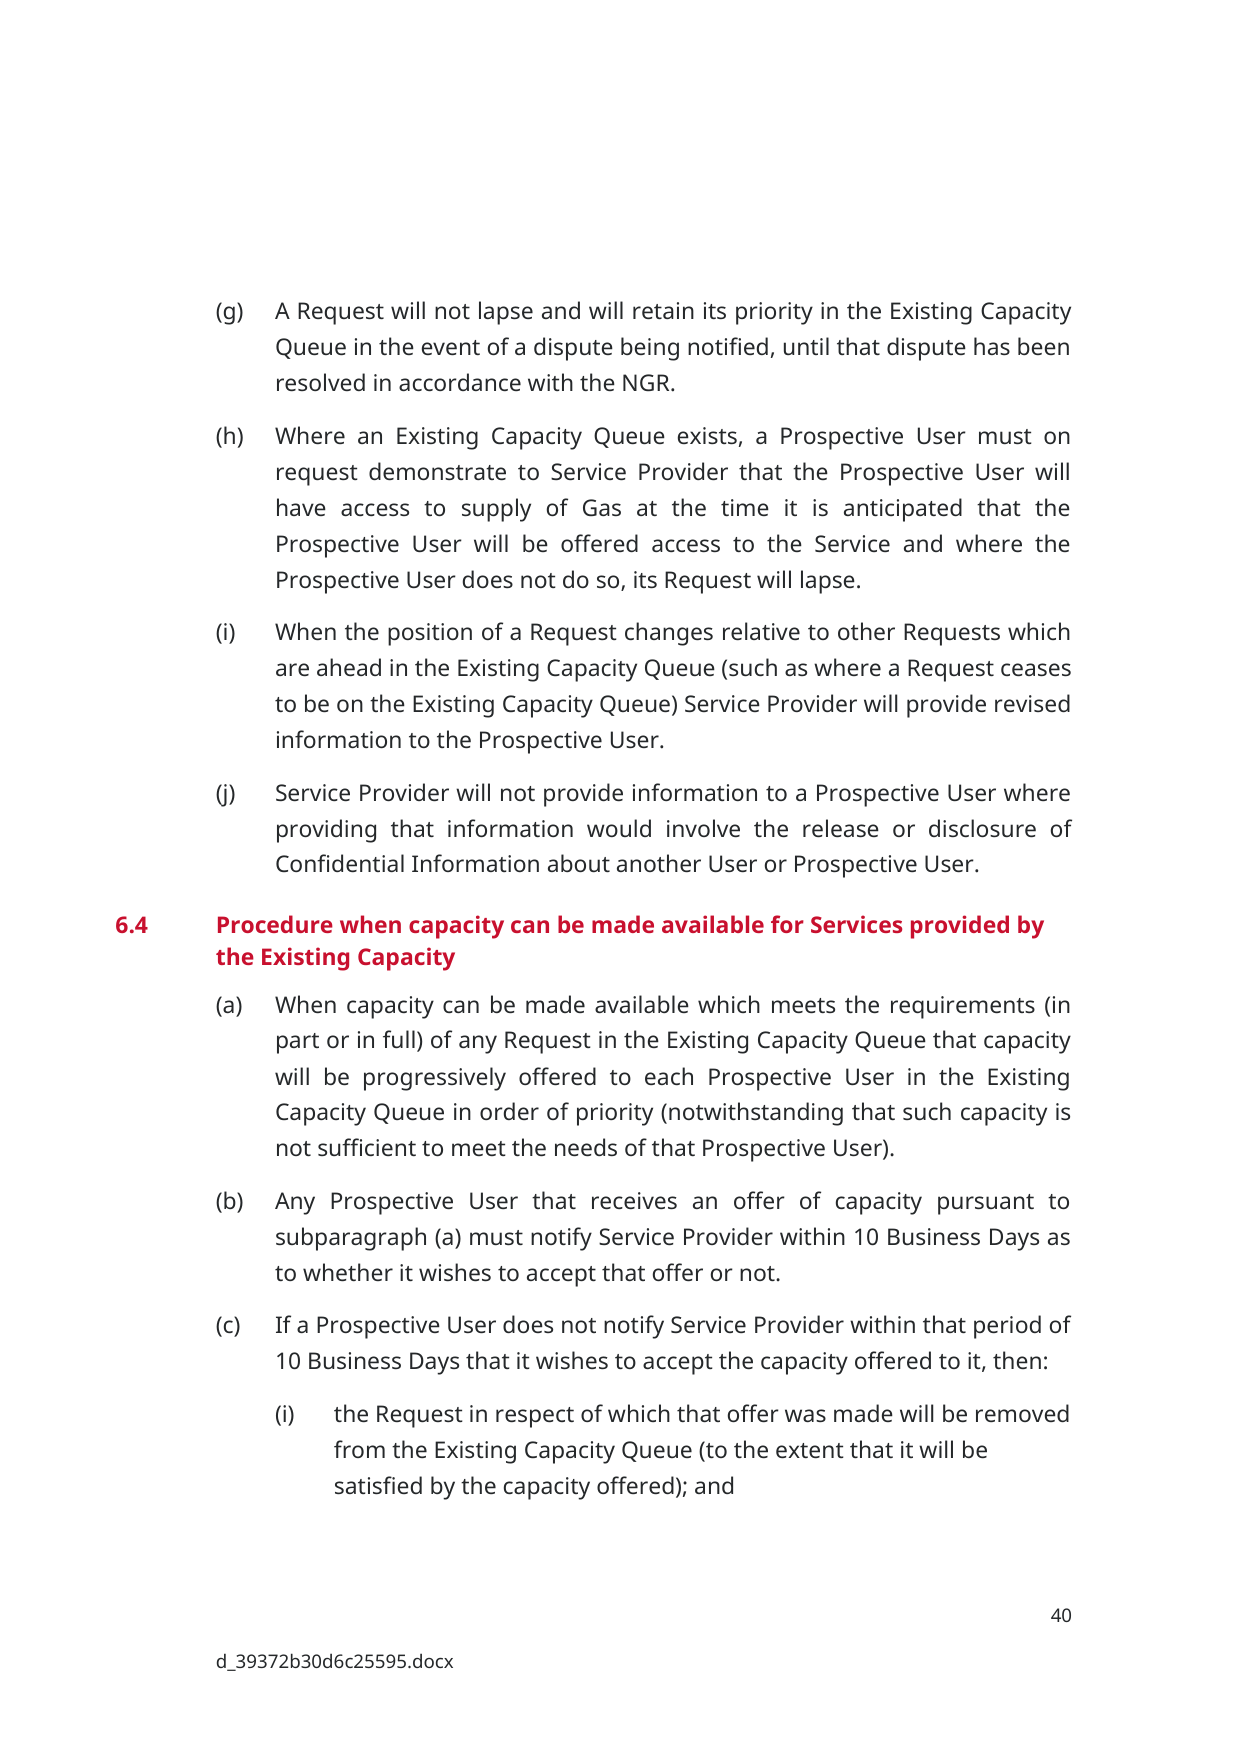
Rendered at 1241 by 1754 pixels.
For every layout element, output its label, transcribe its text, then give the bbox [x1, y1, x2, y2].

text (h) Where an Existing Capacity Queue exists, a Prospective User must on request demonstrate to Service Provider that the Prospective User will have access to supply of Gas at the time it is anticipated that the Prospective User will be offered access to the Service and where the Prospective User does not do so, its Request will lapse. [216, 420, 1072, 595]
text (g) A Request will not lapse and will retain its priority in the Existing Capacity Queue in the event of a dispute being notified, until that dispute has been resolved in accordance with the NGR. [216, 295, 1072, 398]
text (i) the Request in respect of which that offer was made will be removed from the Existing Capacity Queue (to the extent that it will be satisfied by the capacity offered); and [275, 1398, 1072, 1501]
text (j) Service Provider will not provide information to a Prospective User where providing that information would involve the release or disclosure of Confidential Information about another User or Prospective User. [216, 777, 1072, 880]
text (c) If a Prospective User does not notify Service Provider within that period of 10 Business Days that it wishes to accept the capacity offered to it, then: [216, 1309, 1072, 1377]
text (a) When capacity can be made available which meets the requirements (in part or in full) of any Request in the Existing Capacity Queue that capacity will be progressively offered to each Prospective User in the Existing Capacity Queue in order of priority (notwithstanding that such capacity is not sufficient to meet the needs of that Prospective User). [216, 988, 1072, 1163]
text (i) When the position of a Request changes relative to other Requests which are ahead in the Existing Capacity Queue (such as where a Request ceases to be on the Existing Capacity Queue) Service Provider will provide revised information to the Prospective User. [216, 616, 1072, 755]
subtitle Procedure when capacity can be made available for Services provided by the Existing Capacity [115, 909, 1072, 972]
text (b) Any Prospective User that receives an offer of capacity pursuant to subparagraph (a) must notify Service Provider within 10 Business Days as to whether it wishes to accept that offer or not. [216, 1185, 1072, 1288]
